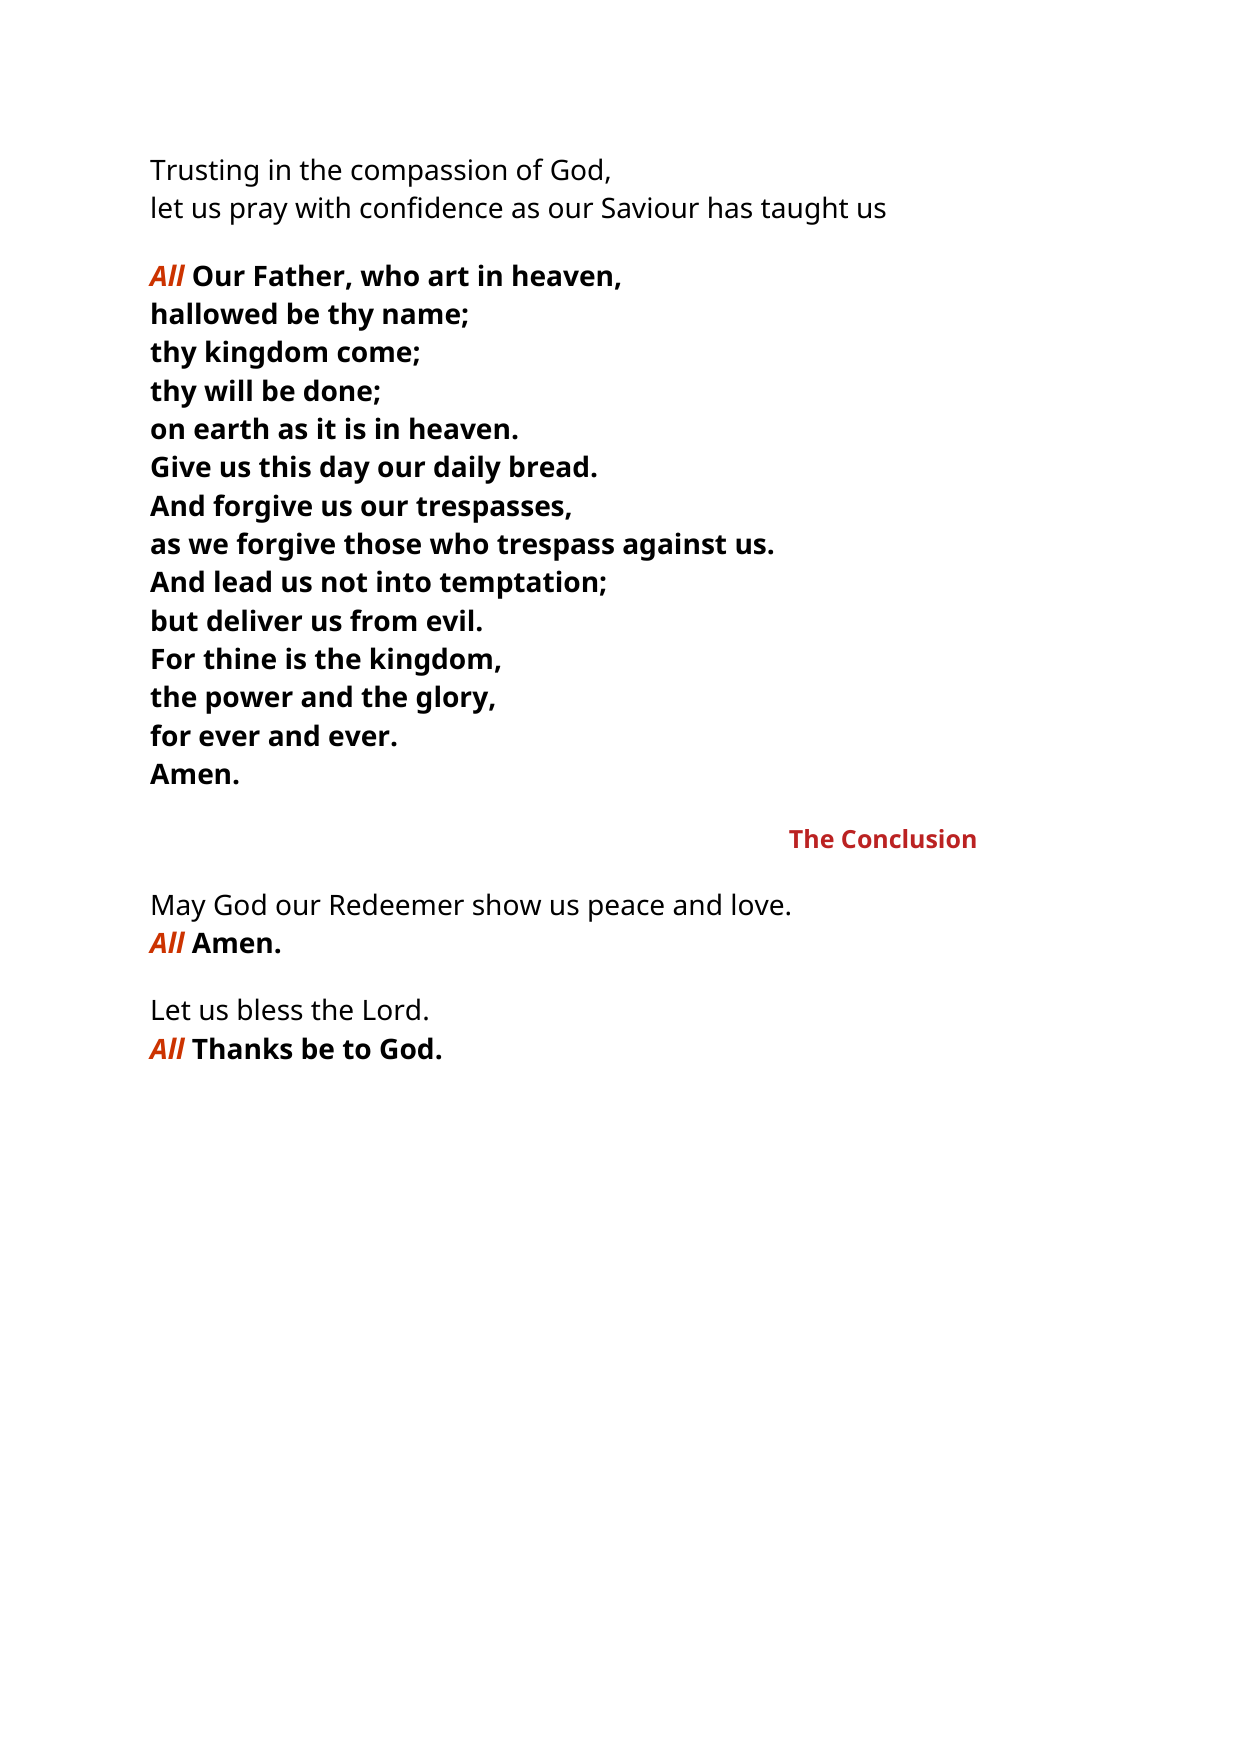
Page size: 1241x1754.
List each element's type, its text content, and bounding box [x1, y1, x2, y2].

text All Our Father, who art in heaven, hallowed be thy name; thy kingdom come; thy will be done; on earth as it is in heaven. Give us this day our daily bread. And forgive us our trespasses, as we forgive those who trespass against us. And lead us not into temptation; but deliver us from evil. For thine is the kingdom, the power and the glory, for ever and ever. Amen. [150, 256, 1090, 792]
text May God our Redeemer show us peace and love. All Amen. [150, 885, 1090, 962]
text Trusting in the compassion of God, let us pray with confidence as our Saviour has taught us [150, 150, 1090, 227]
text The Conclusion [150, 822, 977, 856]
text Let us bless the Lord. All Thanks be to God. [150, 991, 1090, 1067]
